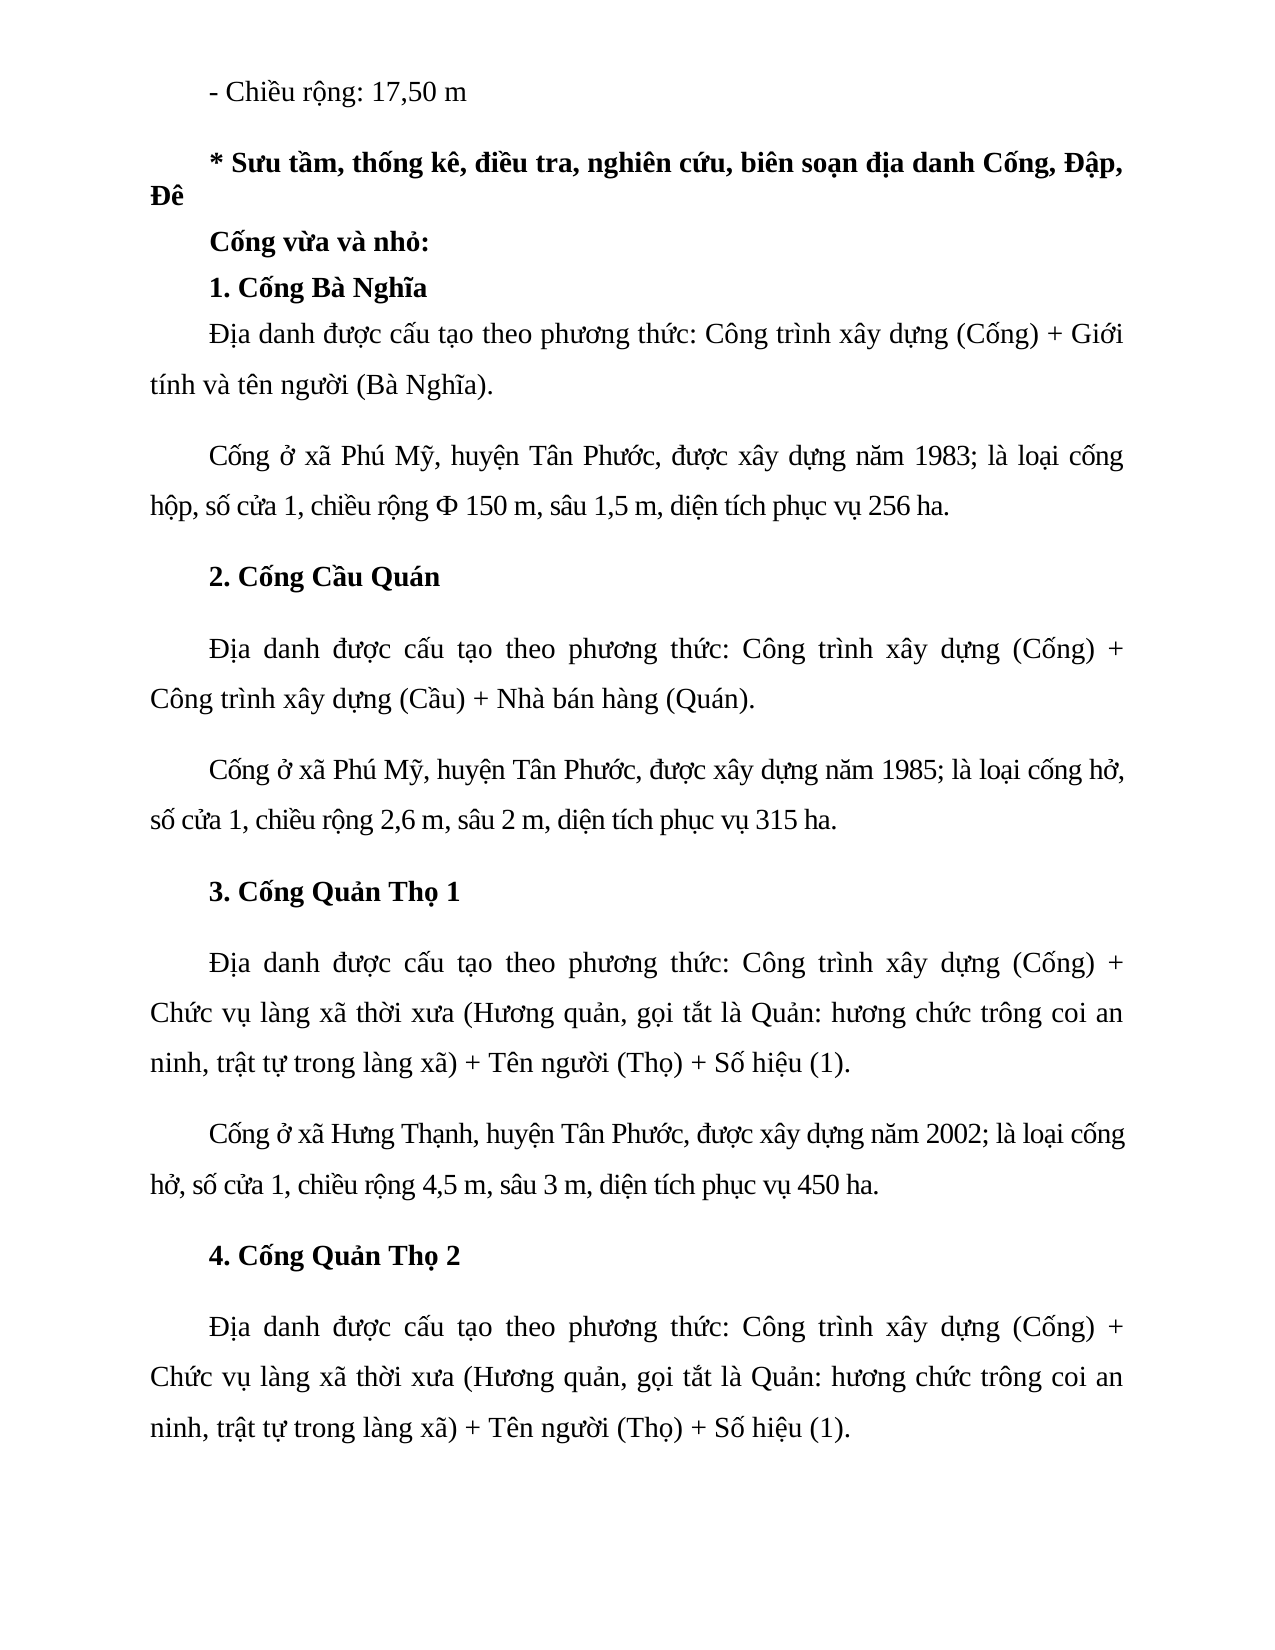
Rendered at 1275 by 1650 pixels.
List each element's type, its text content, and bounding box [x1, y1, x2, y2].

text 3. Cống Quản Thọ 1 [150, 874, 1125, 907]
text * Sưu tầm, thống kê, điều tra, nghiên cứu, biên soạn địa danh Cống, Đập, Đê [150, 145, 1125, 212]
text Cống vừa và nhỏ: [150, 224, 1125, 258]
text 4. Cống Quản Thọ 2 [150, 1238, 1125, 1272]
text Địa danh được cấu tạo theo phương thức: Công trình xây dựng (Cống) + Chức vụ làng xã thời xưa (Hương quản, gọi tắt là Quản: hương chức trông coi an ninh, trật tự trong làng xã) + Tên người (Thọ) + Số hiệu (1). [150, 1309, 1125, 1443]
text Cống ở xã Phú Mỹ, huyện Tân Phước, được xây dựng năm 1985; là loại cống hở, số cửa 1, chiều rộng 2,6 m, sâu 2 m, diện tích phục vụ 315 ha. [150, 752, 1125, 836]
text Địa danh được cấu tạo theo phương thức: Công trình xây dựng (Cống) + Giới tính và tên người (Bà Nghĩa). [150, 317, 1125, 401]
text Cống ở xã Hưng Thạnh, huyện Tân Phước, được xây dựng năm 2002; là loại cống hở, số cửa 1, chiều rộng 4,5 m, sâu 3 m, diện tích phục vụ 450 ha. [150, 1117, 1125, 1200]
text Cống ở xã Phú Mỹ, huyện Tân Phước, được xây dựng năm 1983; là loại cống hộp, số cửa 1, chiều rộng Ф 150 m, sâu 1,5 m, diện tích phục vụ 256 ha. [150, 438, 1125, 522]
text - Chiều rộng: 17,50 m [150, 74, 1125, 107]
text Địa danh được cấu tạo theo phương thức: Công trình xây dựng (Cống) + Công trình xây dựng (Cầu) + Nhà bán hàng (Quán). [150, 631, 1125, 714]
text 1. Cống Bà Nghĩa [150, 271, 1125, 304]
text Địa danh được cấu tạo theo phương thức: Công trình xây dựng (Cống) + Chức vụ làng xã thời xưa (Hương quản, gọi tắt là Quản: hương chức trông coi an ninh, trật tự trong làng xã) + Tên người (Thọ) + Số hiệu (1). [150, 945, 1125, 1079]
text 2. Cống Cầu Quán [150, 559, 1125, 593]
